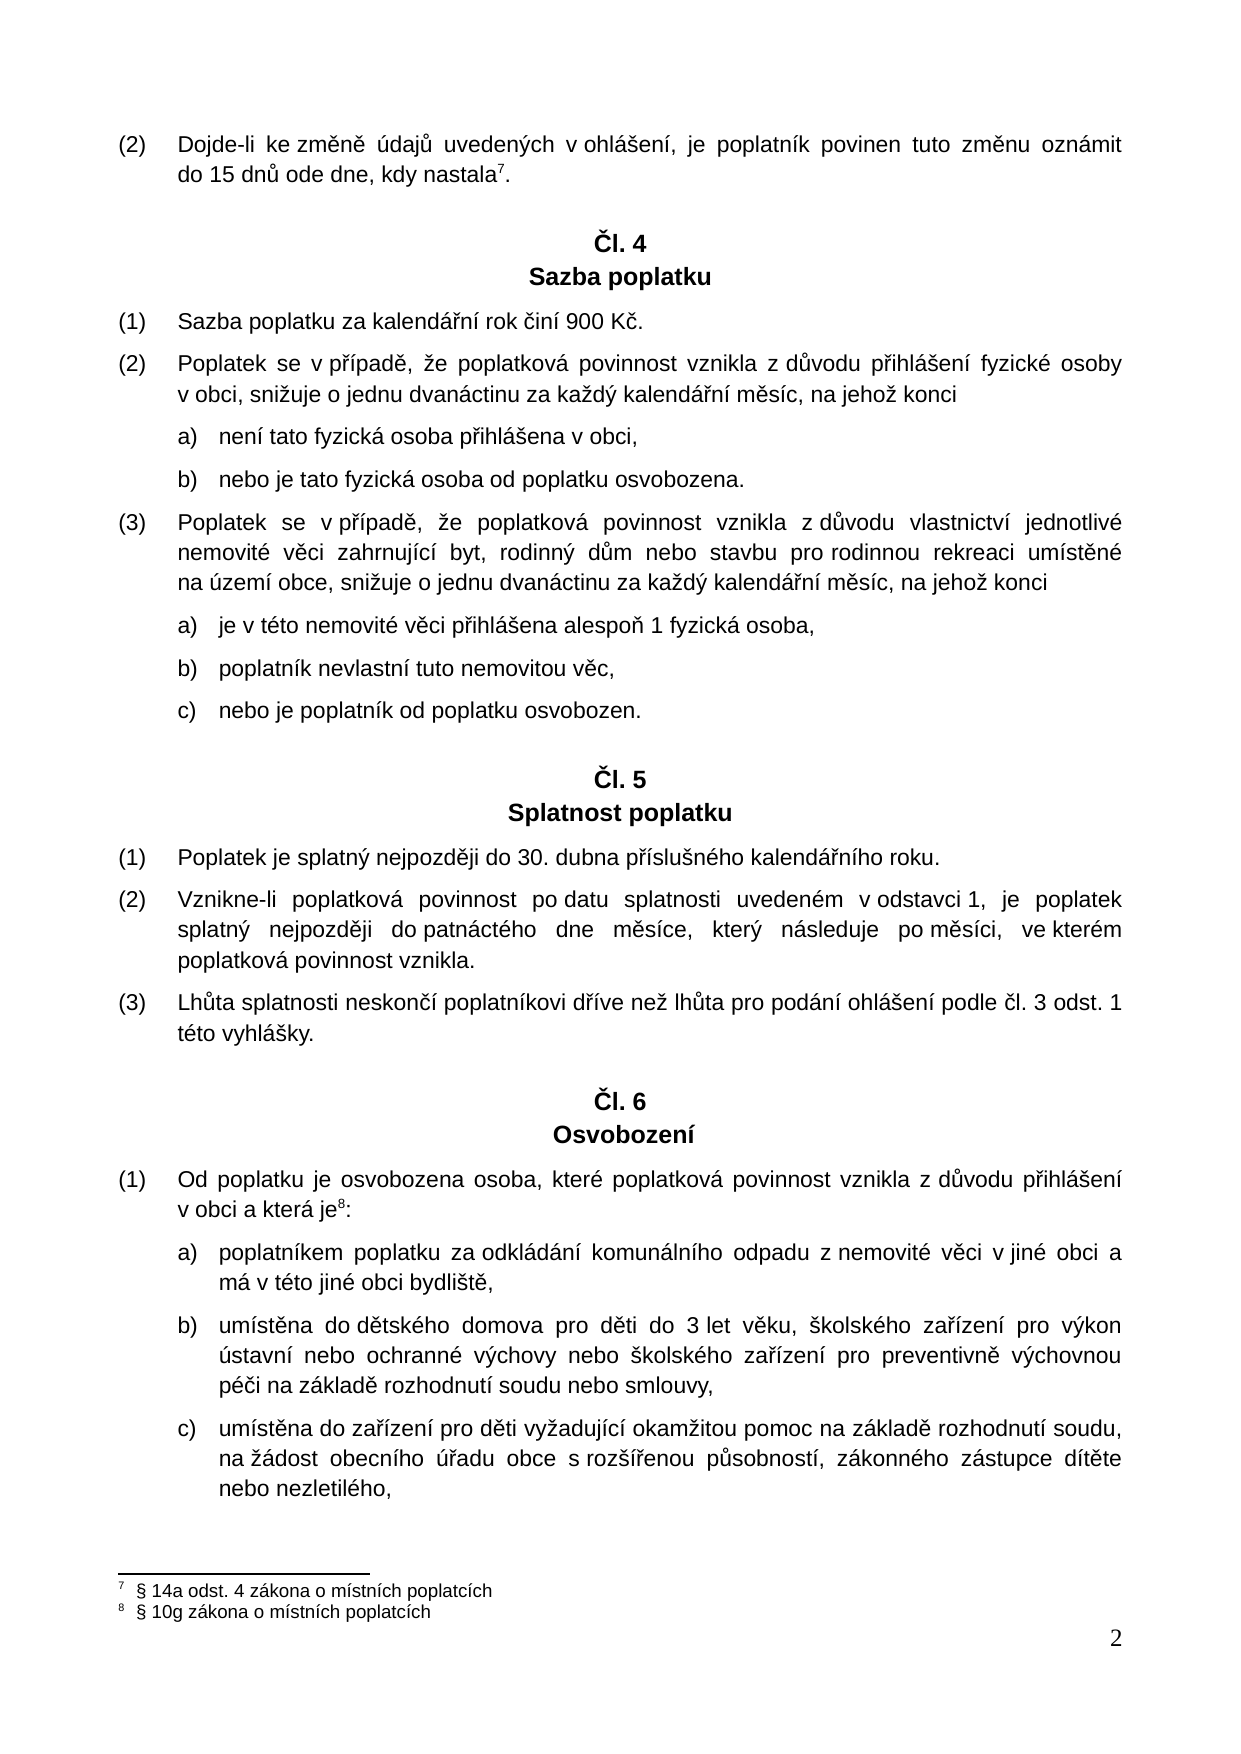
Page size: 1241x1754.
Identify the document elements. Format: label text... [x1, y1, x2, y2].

list Lhůta splatnosti neskončí poplatníkovi dříve než lhůta pro podání ohlášení podle čl. 3 odst. 1 této vyhlášky. [118, 989, 1122, 1046]
subtitle Čl. 4 Sazba poplatku [118, 229, 1122, 291]
subtitle Čl. 6 Osvobození [118, 1087, 1122, 1149]
list poplatník nevlastní tuto nemovitou věc, [177, 654, 1122, 681]
list umístěna do zařízení pro děti vyžadující okamžitou pomoc na základě rozhodnutí soudu, na žádost obecního úřadu obce s rozšířenou působností, zákonného zástupce dítěte nebo nezletilého, [177, 1415, 1122, 1502]
list Sazba poplatku za kalendářní rok činí 900 Kč. [118, 308, 1122, 334]
list Poplatek je splatný nejpozději do 30. dubna příslušného kalendářního roku. [118, 843, 1122, 870]
list poplatníkem poplatku za odkládání komunálního odpadu z nemovité věci v jiné obci a má v této jiné obci bydliště, [177, 1239, 1122, 1295]
list Dojde-li ke změně údajů uvedených v ohlášení, je poplatník povinen tuto změnu oznámit do 15 dnů ode dne, kdy nastala. [118, 131, 1122, 188]
subtitle Čl. 5 Splatnost poplatku [118, 765, 1122, 827]
list nebo je tato fyzická osoba od poplatku osvobozena. [177, 466, 1122, 492]
list umístěna do dětského domova pro děti do 3 let věku, školského zařízení pro výkon ústavní nebo ochranné výchovy nebo školského zařízení pro preventivně výchovnou péči na základě rozhodnutí soudu nebo smlouvy, [177, 1312, 1122, 1398]
list nebo je poplatník od poplatku osvobozen. [177, 697, 1122, 724]
list Poplatek se v případě, že poplatková povinnost vznikla z důvodu přihlášení fyzické osoby v obci, snižuje o jednu dvanáctinu za každý kalendářní měsíc, na jehož konci [118, 350, 1122, 407]
list je v této nemovité věci přihlášena alespoň 1 fyzická osoba, [177, 612, 1122, 638]
list Poplatek se v případě, že poplatková povinnost vznikla z důvodu vlastnictví jednotlivé nemovité věci zahrnující byt, rodinný dům nebo stavbu pro rodinnou rekreaci umístěné na území obce, snižuje o jednu dvanáctinu za každý kalendářní měsíc, na jehož konci [118, 509, 1122, 596]
list není tato fyzická osoba přihlášena v obci, [177, 423, 1122, 450]
list Vznikne-li poplatková povinnost po datu splatnosti uvedeném v odstavci 1, je poplatek splatný nejpozději do patnáctého dne měsíce, který následuje po měsíci, ve kterém poplatková povinnost vznikla. [118, 886, 1122, 973]
list Od poplatku je osvobozena osoba, které poplatková povinnost vznikla z důvodu přihlášení v obci a která je: [118, 1166, 1122, 1222]
